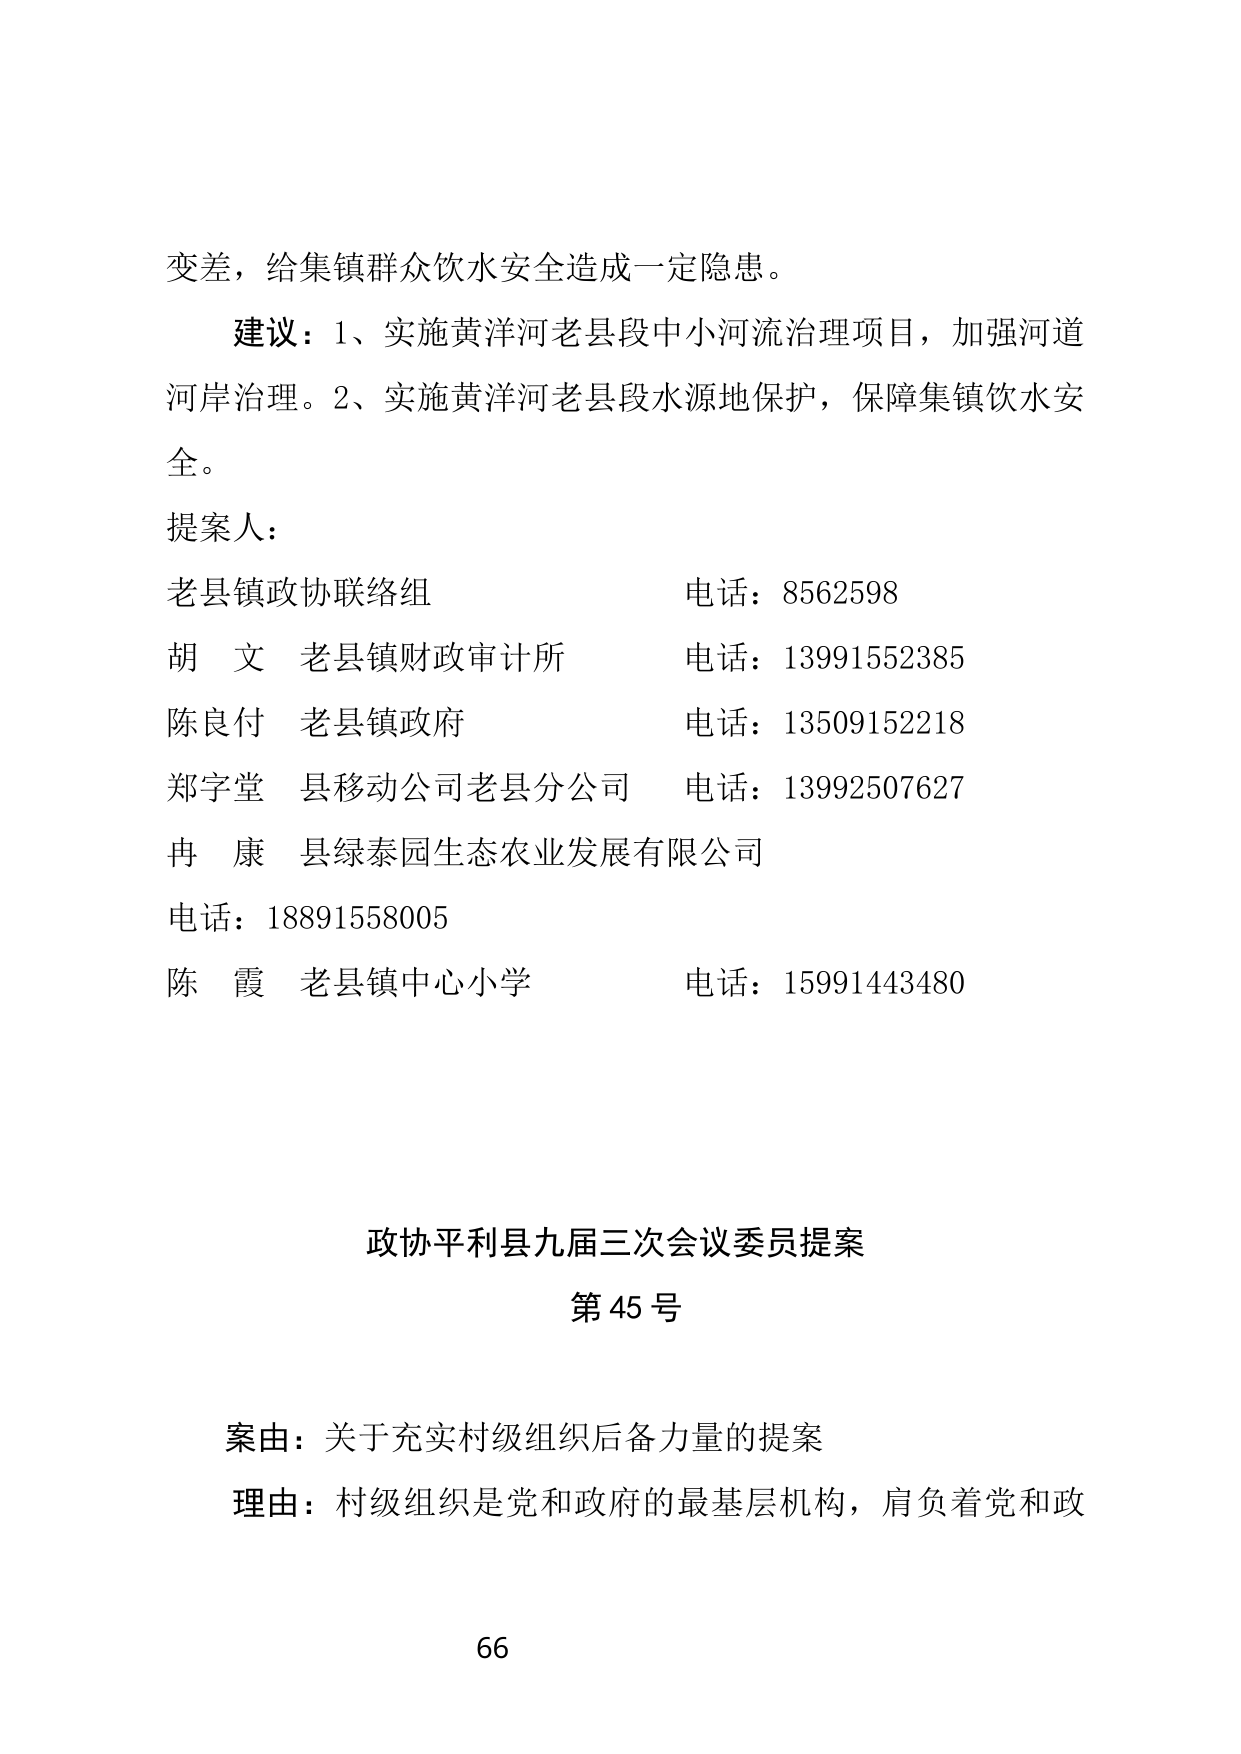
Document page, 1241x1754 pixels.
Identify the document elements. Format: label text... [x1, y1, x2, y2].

text 第45号 [165, 1273, 1087, 1338]
text 陈良付 老县镇政府 电话：13509152218 [165, 688, 1087, 753]
text 建议：1、实施黄洋河老县段中小河流治理项目，加强河道河岸治理。2、实施黄洋河老县段水源地保护，保障集镇饮水安全。 [165, 298, 1087, 493]
text 陈 霞 老县镇中心小学 电话：15991443480 [165, 948, 1087, 1013]
text 电话：18891558005 [165, 883, 1087, 948]
text 冉 康 县绿泰园生态农业发展有限公司 [165, 818, 1087, 883]
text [165, 1468, 1087, 1533]
text 政协平利县九届三次会议委员提案 [165, 1208, 1087, 1273]
text 郑字堂 县移动公司老县分公司 电话：13992507627 [165, 753, 1087, 818]
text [165, 233, 1087, 298]
text 胡 文 老县镇财政审计所 电话：13991552385 [165, 623, 1087, 688]
text 老县镇政协联络组 电话：8562598 [165, 558, 1087, 623]
text 案由：关于充实村级组织后备力量的提案 [165, 1403, 1087, 1468]
text 提案人： [165, 493, 1087, 558]
